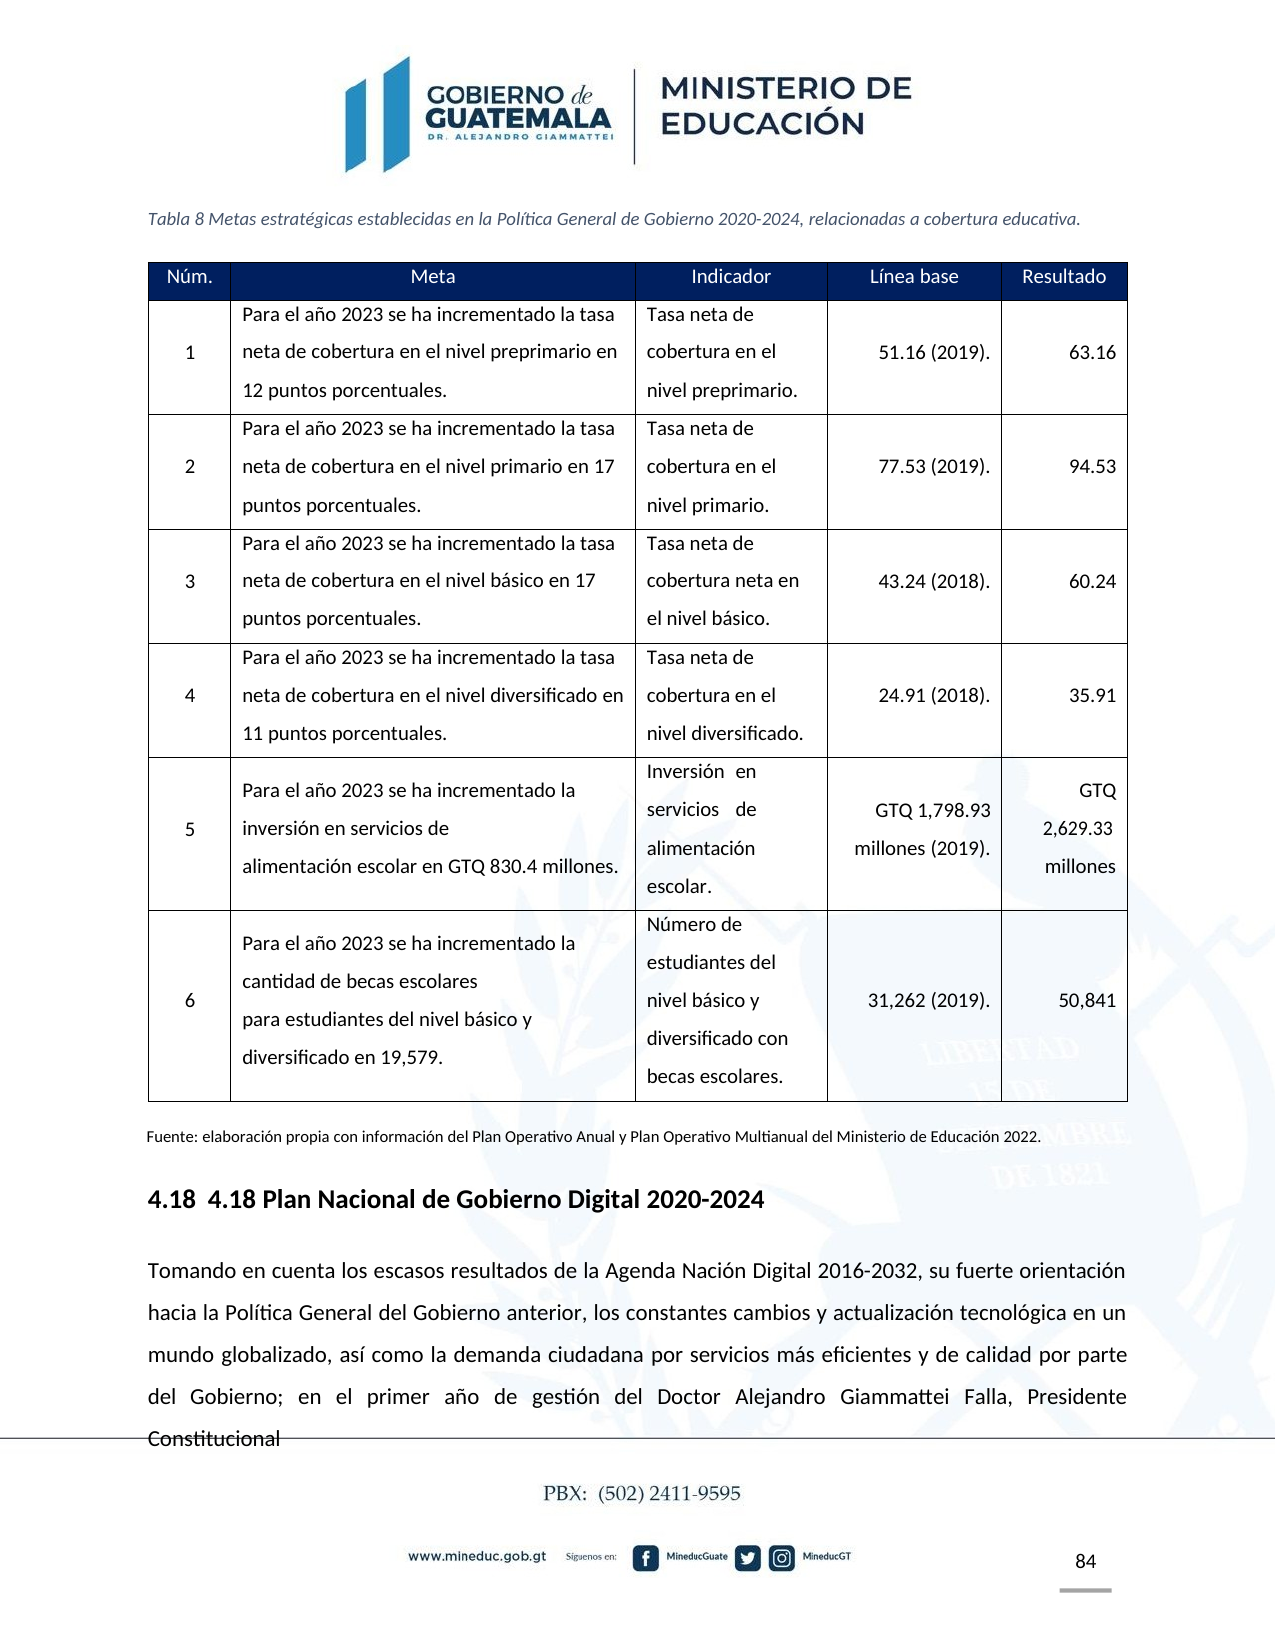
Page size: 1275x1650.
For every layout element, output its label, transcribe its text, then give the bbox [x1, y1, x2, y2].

table_cell 31,262 (2019). [828, 911, 1001, 1101]
table_cell 77.53 (2019). [828, 415, 1001, 528]
table_cell 2 [149, 415, 230, 528]
table_cell 35.91 [1002, 644, 1127, 757]
table_header Línea base [828, 263, 1001, 300]
text Tomando en cuenta los escasos resultados de la Agenda Nación Digital 2016-2032, su fuerte orientación hacia la Política General del Gobierno anterior, los constantes cambios y actualización tecnológica en un mundo globalizado, así como la demanda ciudadana por servicios más eficientes y de calidad por parte del Gobierno; en el primer año de gestión del Doctor Alejandro Giammattei Falla, Presidente Constitucional [148, 1257, 1128, 1452]
table_header Núm. [149, 263, 230, 300]
table_cell Tasa neta de cobertura en el nivel diversificado. [636, 644, 827, 757]
table_cell Para el año 2023 se ha incrementado la tasa neta de cobertura en el nivel primario en 17 puntos porcentuales. [231, 415, 635, 528]
table_header Meta [231, 263, 635, 300]
table_cell 24.91 (2018). [828, 644, 1001, 757]
table_cell 4 [149, 644, 230, 757]
table_cell Tasa neta de cobertura en el nivel primario. [636, 415, 827, 528]
table_cell 51.16 (2019). [828, 301, 1001, 414]
table_cell Inversión en servicios de alimentación escolar. [636, 758, 827, 910]
table_cell Para el año 2023 se ha incrementado la tasa neta de cobertura en el nivel diversificado en 11 puntos porcentuales. [231, 644, 635, 757]
table_cell 43.24 (2018). [828, 530, 1001, 643]
text Fuente: elaboración propia con información del Plan Operativo Anual y Plan Operativo Multianual del Ministerio de Educación 2022. [146, 1127, 1192, 1147]
table_cell Tasa neta de cobertura neta en el nivel básico. [636, 530, 827, 643]
picture [0, 45, 1275, 1578]
table_cell 94.53 [1002, 415, 1127, 528]
table_cell Para el año 2023 se ha incrementado la tasa neta de cobertura en el nivel preprimario en 12 puntos porcentuales. [231, 301, 635, 414]
table_cell 3 [149, 530, 230, 643]
table_cell GTQ 1,798.93 millones (2019). [828, 758, 1001, 910]
table_header Resultado [1002, 263, 1127, 300]
table_cell 50,841 [1002, 911, 1127, 1101]
table_cell Para el año 2023 se ha incrementado la cantidad de becas escolares para estudiantes del nivel básico y diversificado en 19,579. [231, 911, 635, 1101]
text Tabla 8 Metas estratégicas establecidas en la Política General de Gobierno 2020-2024, relacionadas a cobertura educativa. [148, 207, 1192, 229]
table_cell Número de estudiantes del nivel básico y diversificado con becas escolares. [636, 911, 827, 1101]
table_cell Para el año 2023 se ha incrementado la inversión en servicios de alimentación escolar en GTQ 830.4 millones. [231, 758, 635, 910]
text 84 [106, 1542, 1096, 1574]
table_cell 60.24 [1002, 530, 1127, 643]
table_cell Para el año 2023 se ha incrementado la tasa neta de cobertura en el nivel básico en 17 puntos porcentuales. [231, 530, 635, 643]
table_cell 1 [149, 301, 230, 414]
table_cell Tasa neta de cobertura en el nivel preprimario. [636, 301, 827, 414]
table_cell 6 [149, 911, 230, 1101]
table_cell GTQ 2,629.33 millones [1002, 758, 1127, 910]
table_cell 5 [149, 758, 230, 910]
table_cell 63.16 [1002, 301, 1127, 414]
table_header Indicador [636, 263, 827, 300]
subtitle 4.18 Plan Nacional de Gobierno Digital 2020-2024 [148, 1182, 1192, 1215]
